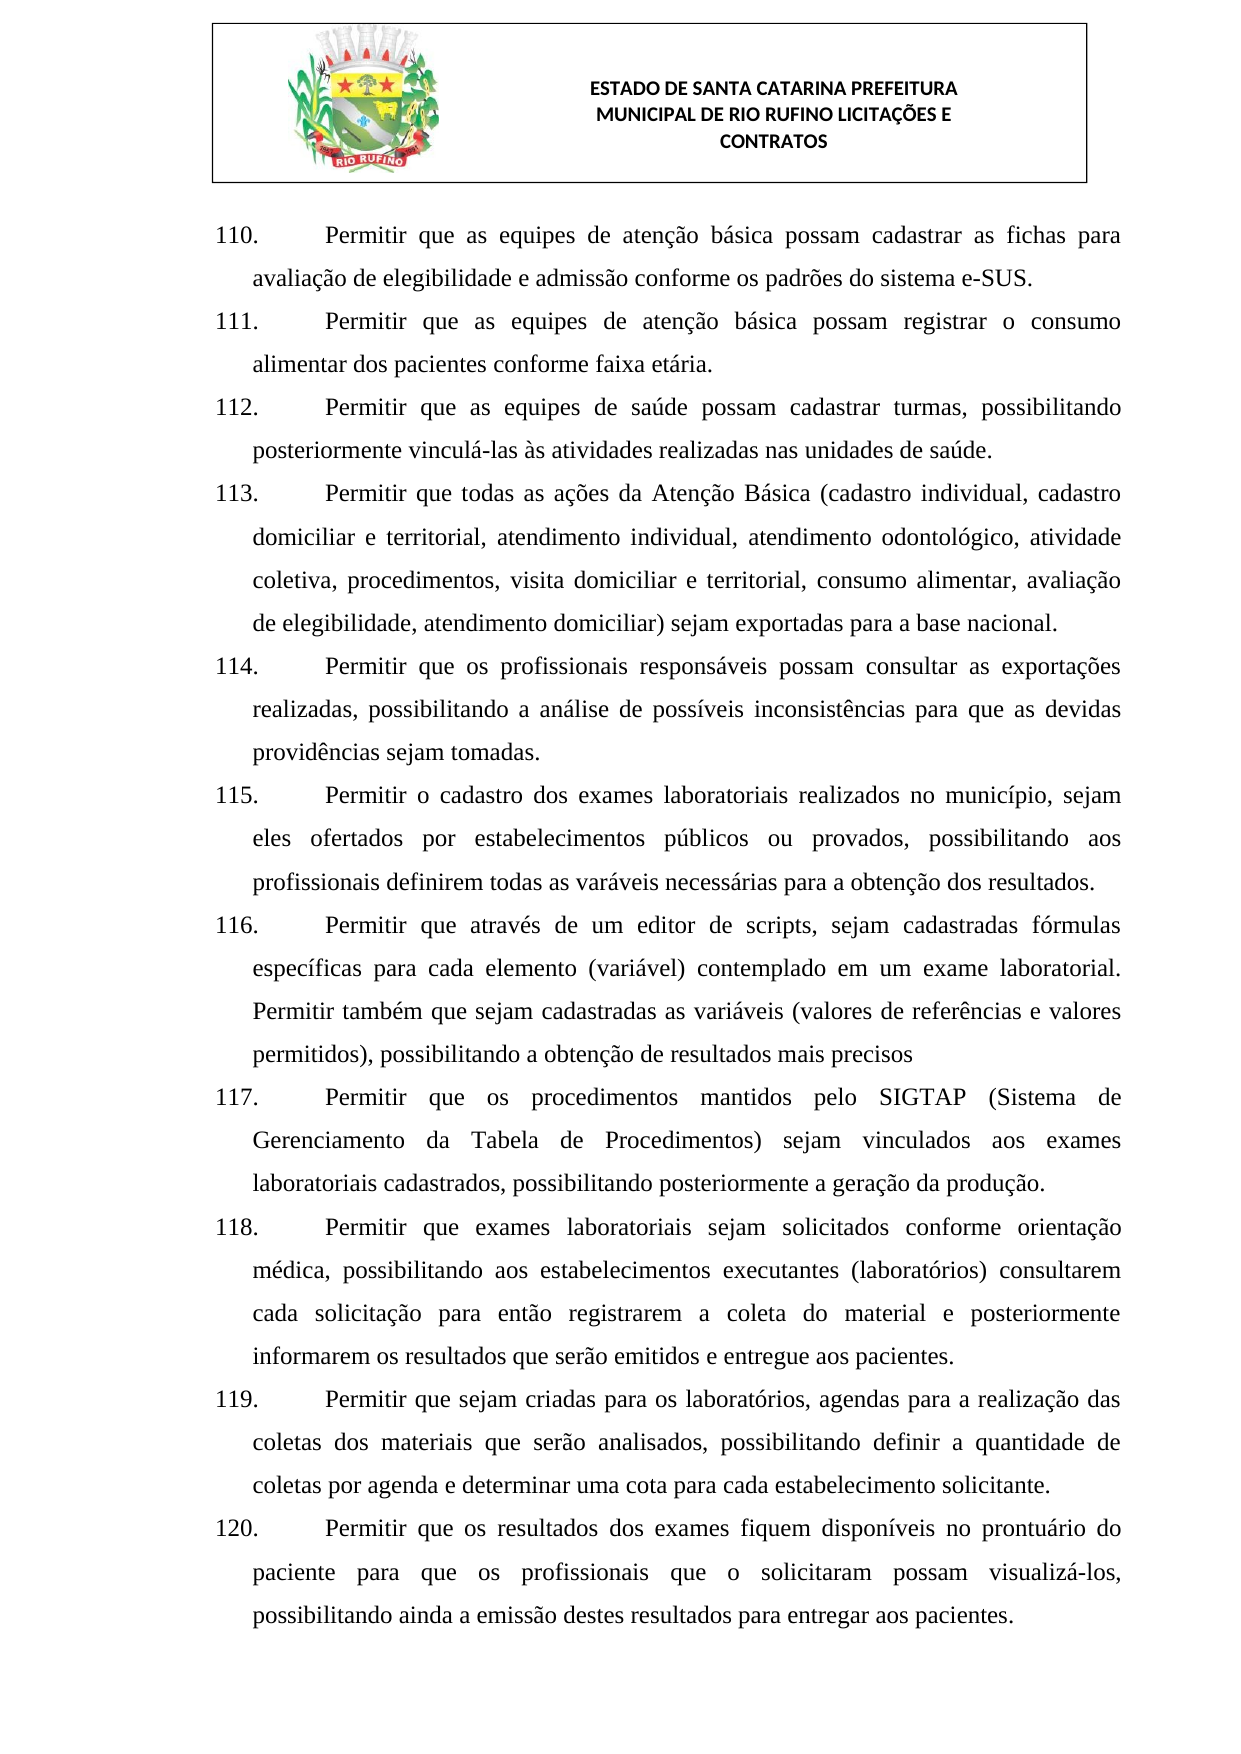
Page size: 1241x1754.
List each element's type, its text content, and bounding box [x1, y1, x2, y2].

list Permitir que os resultados dos exames fiquem disponíveis no prontuário do paciente para que os profissionais que o solicitaram possam visualizá-los, possibilitando ainda a emissão destes resultados para entregar aos pacientes. [215, 1513, 1122, 1628]
list Permitir que as equipes de atenção básica possam cadastrar as fichas para avaliação de elegibilidade e admissão conforme os padrões do sistema e-SUS. [215, 220, 1122, 292]
list Permitir que os procedimentos mantidos pelo SIGTAP (Sistema de Gerenciamento da Tabela de Procedimentos) sejam vinculados aos exames laboratoriais cadastrados, possibilitando posteriormente a geração da produção. [215, 1082, 1122, 1197]
list Permitir que através de um editor de scripts, sejam cadastradas fórmulas específicas para cada elemento (variável) contemplado em um exame laboratorial. Permitir também que sejam cadastradas as variáveis (valores de referências e valores permitidos), possibilitando a obtenção de resultados mais precisos [215, 910, 1122, 1068]
list Permitir que os profissionais responsáveis possam consultar as exportações realizadas, possibilitando a análise de possíveis inconsistências para que as devidas providências sejam tomadas. [215, 651, 1122, 766]
list Permitir que as equipes de saúde possam cadastrar turmas, possibilitando posteriormente vinculá-las às atividades realizadas nas unidades de saúde. [215, 392, 1122, 464]
list Permitir que exames laboratoriais sejam solicitados conforme orientação médica, possibilitando aos estabelecimentos executantes (laboratórios) consultarem cada solicitação para então registrarem a coleta do material e posteriormente informarem os resultados que serão emitidos e entregue aos pacientes. [215, 1212, 1122, 1370]
list Permitir que as equipes de atenção básica possam registrar o consumo alimentar dos pacientes conforme faixa etária. [215, 306, 1122, 378]
list Permitir que todas as ações da Atenção Básica (cadastro individual, cadastro domiciliar e territorial, atendimento individual, atendimento odontológico, atividade coletiva, procedimentos, visita domiciliar e territorial, consumo alimentar, avaliação de elegibilidade, atendimento domiciliar) sejam exportadas para a base nacional. [215, 478, 1122, 637]
list Permitir que sejam criadas para os laboratórios, agendas para a realização das coletas dos materiais que serão analisados, possibilitando definir a quantidade de coletas por agenda e determinar uma cota para cada estabelecimento solicitante. [215, 1384, 1122, 1499]
picture [288, 24, 439, 173]
list Permitir o cadastro dos exames laboratoriais realizados no município, sejam eles ofertados por estabelecimentos públicos ou provados, possibilitando aos profissionais definirem todas as varáveis necessárias para a obtenção dos resultados. [215, 780, 1122, 895]
